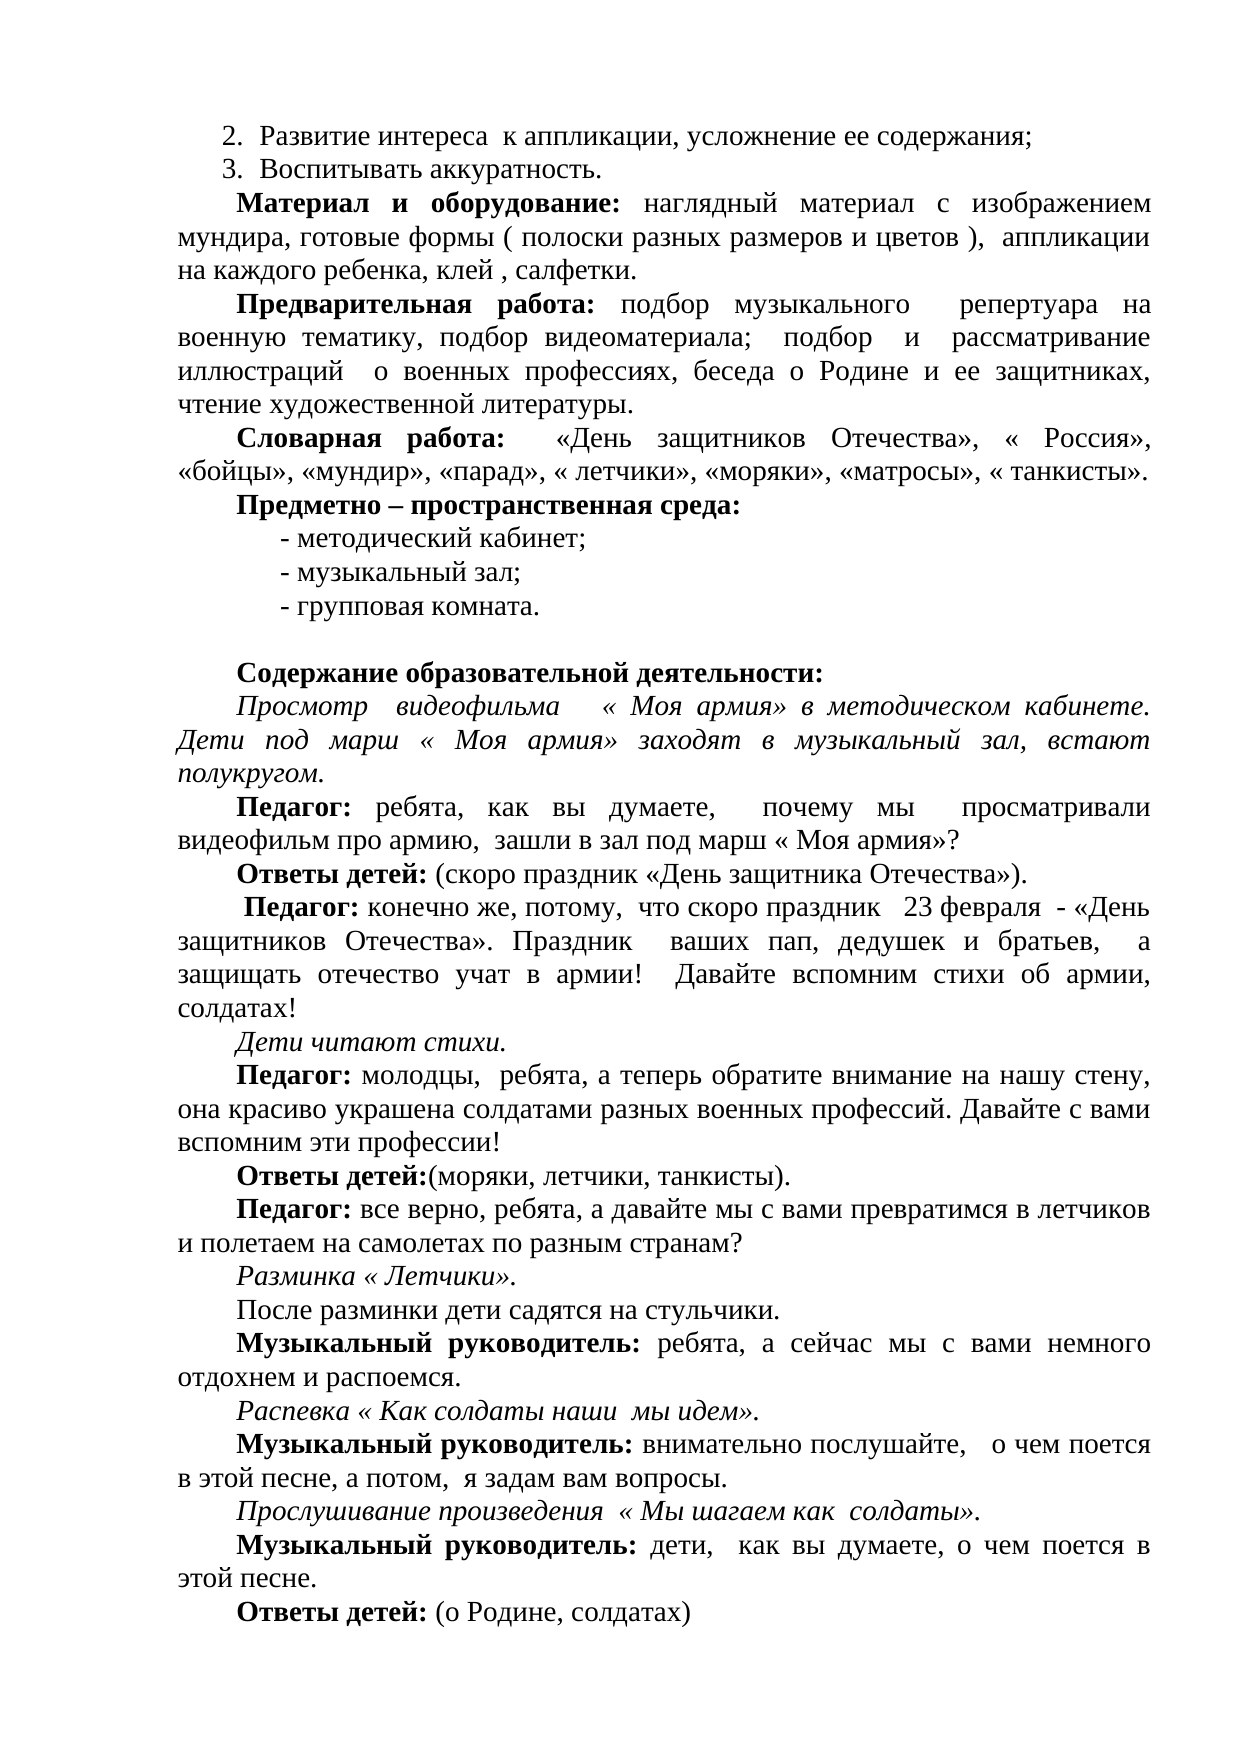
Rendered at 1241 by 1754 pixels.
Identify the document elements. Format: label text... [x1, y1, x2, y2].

text Ответы детей: (о Родине, солдатах) [177, 1594, 1152, 1627]
text - музыкальный зал; [177, 554, 1152, 588]
text Педагог: конечно же, потому, что скоро праздник 23 февраля - «День защитников Отечества». Праздник ваших пап, дедушек и братьев, а защищать отечество учат в армии! Давайте вспомним стихи об армии, солдатах! [177, 889, 1152, 1024]
text Педагог: ребята, как вы думаете, почему мы просматривали видеофильм про армию, зашли в зал под марш « Моя армия»? [177, 789, 1152, 856]
text Просмотр видеофильма « Моя армия» в методическом кабинете. Дети под марш « Моя армия» заходят в музыкальный зал, встают полукругом. [177, 688, 1152, 789]
text После разминки дети садятся на стульчики. [177, 1292, 1152, 1326]
text Ответы детей: (скоро праздник «День защитника Отечества»). [177, 856, 1152, 889]
list Воспитывать аккуратность. [222, 152, 1152, 185]
text Педагог: молодцы, ребята, а теперь обратите внимание на нашу стену, она красиво украшена солдатами разных военных профессий. Давайте с вами вспомним эти профессии! [177, 1057, 1152, 1158]
text Материал и оборудование: наглядный материал с изображением мундира, готовые формы ( полоски разных размеров и цветов ), аппликации на каждого ребенка, клей , салфетки. [177, 185, 1152, 286]
text - методический кабинет; [177, 521, 1152, 554]
text Ответы детей:(моряки, летчики, танкисты). [177, 1158, 1152, 1191]
text Предварительная работа: подбор музыкального репертуара на военную тематику, подбор видеоматериала; подбор и рассматривание иллюстраций о военных профессиях, беседа о Родине и ее защитниках, чтение художественной литературы. [177, 286, 1152, 420]
text Содержание образовательной деятельности: [177, 655, 1152, 688]
text Педагог: все верно, ребята, а давайте мы с вами превратимся в летчиков и полетаем на самолетах по разным странам? [177, 1191, 1152, 1258]
text Распевка « Как солдаты наши мы идем». [177, 1393, 1152, 1426]
text Разминка « Летчики». [177, 1258, 1152, 1292]
text Дети читают стихи. [177, 1024, 1152, 1057]
text Прослушивание произведения « Мы шагаем как солдаты». [177, 1493, 1152, 1527]
list Развитие интереса к аппликации, усложнение ее содержания; [222, 118, 1152, 152]
text Музыкальный руководитель: ребята, а сейчас мы с вами немного отдохнем и распоемся. [177, 1326, 1152, 1393]
text Музыкальный руководитель: дети, как вы думаете, о чем поется в этой песне. [177, 1527, 1152, 1594]
text - групповая комната. [177, 588, 1152, 621]
text Музыкальный руководитель: внимательно послушайте, о чем поется в этой песне, а потом, я задам вам вопросы. [177, 1426, 1152, 1493]
text Предметно – пространственная среда: [177, 487, 1152, 521]
text Словарная работа: «День защитников Отечества», « Россия», «бойцы», «мундир», «парад», « летчики», «моряки», «матросы», « танкисты». [177, 420, 1152, 487]
